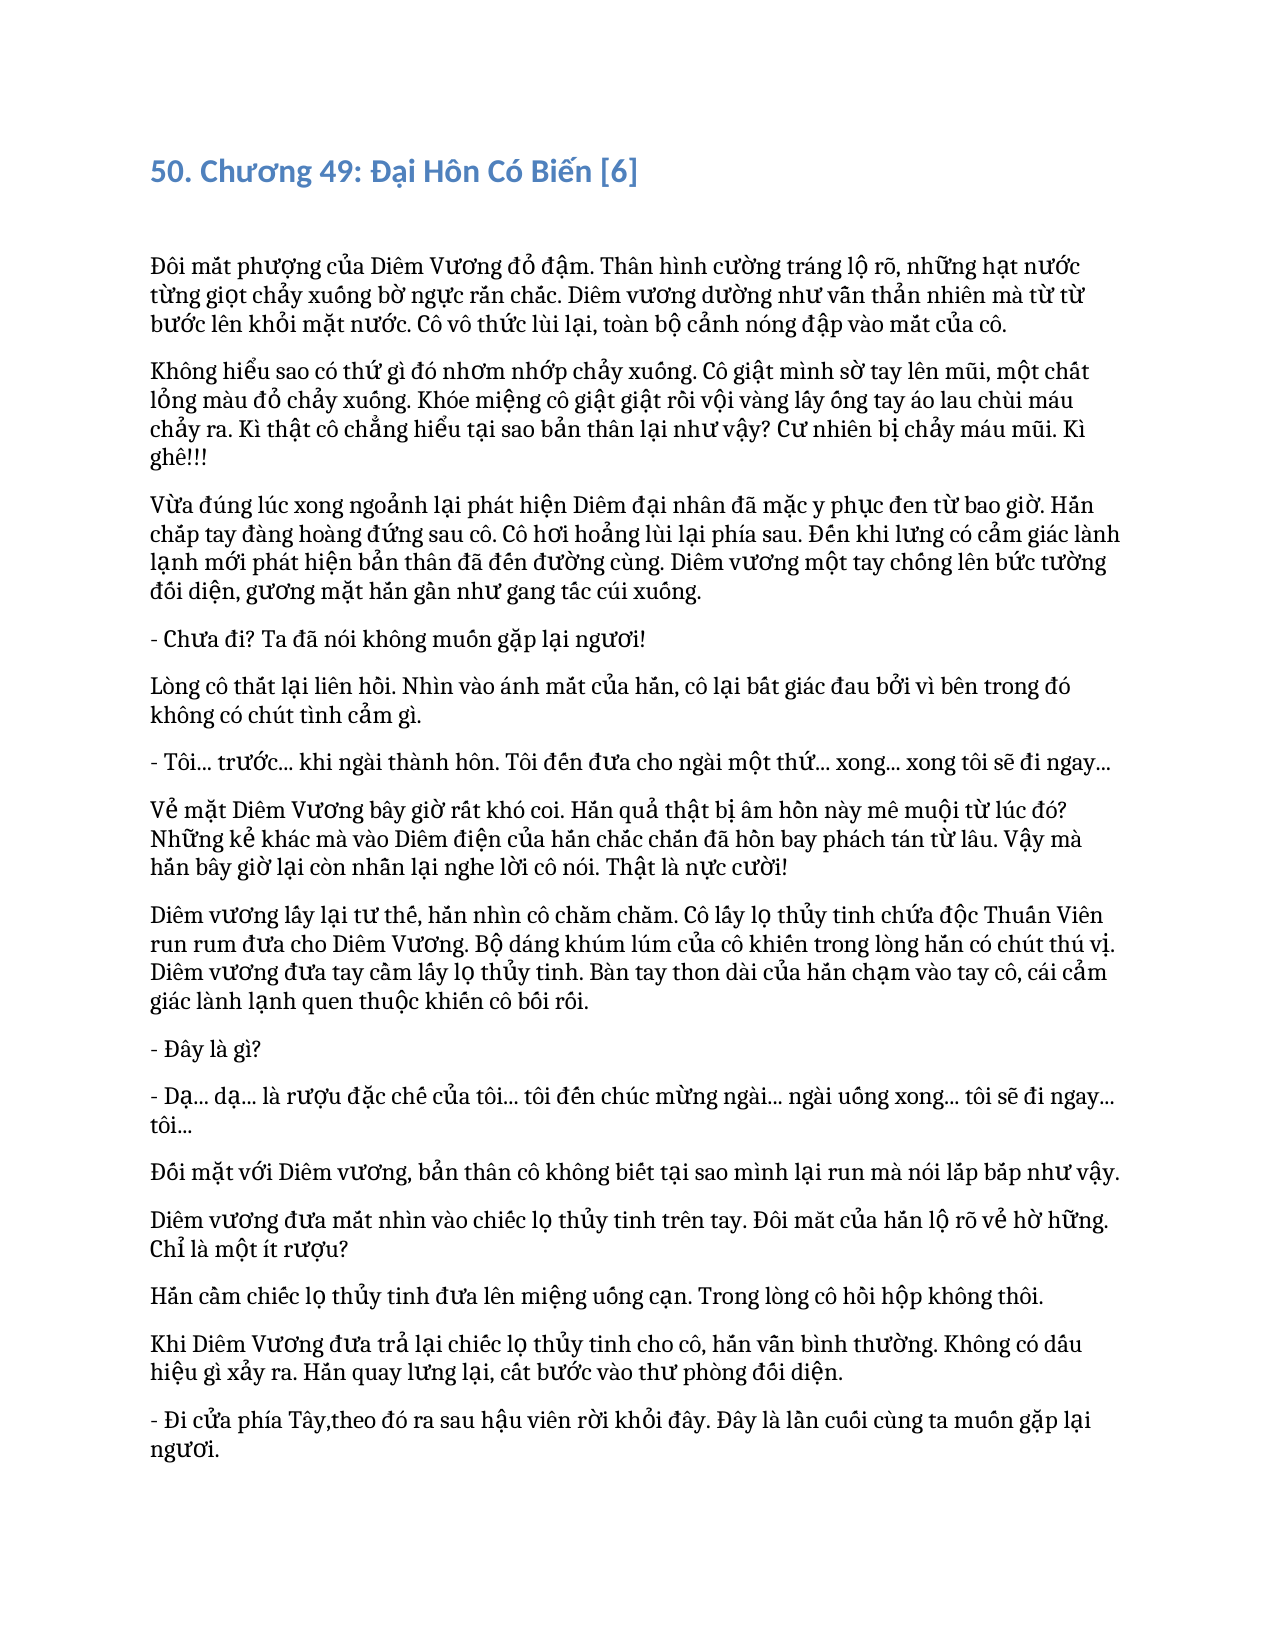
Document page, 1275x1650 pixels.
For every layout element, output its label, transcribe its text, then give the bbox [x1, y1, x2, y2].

text - Chưa đi? Ta đã nói không muốn gặp lại ngươi! [150, 624, 1125, 653]
text Khi Diêm Vương đưa trả lại chiếc lọ thủy tinh cho cô, hắn vẫn bình thường. Không có dấu hiệu gì xảy ra. Hắn quay lưng lại, cất bước vào thư phòng đối diện. [150, 1329, 1125, 1387]
text - Tôi... trước... khi ngài thành hôn. Tôi đến đưa cho ngài một thứ... xong... xong tôi sẽ đi ngay... [150, 748, 1125, 777]
text - Dạ... dạ... là rượu đặc chế của tôi... tôi đến chúc mừng ngài... ngài uống xong... tôi sẽ đi ngay... tôi... [150, 1082, 1125, 1139]
text Đối mặt với Diêm vương, bản thân cô không biết tại sao mình lại run mà nói lắp bắp như vậy. [150, 1158, 1125, 1187]
text - Đây là gì? [150, 1034, 1125, 1063]
text - Đi cửa phía Tây,theo đó ra sau hậu viên rời khỏi đây. Đây là lần cuối cùng ta muốn gặp lại ngươi. [150, 1406, 1125, 1463]
text Hắn cầm chiếc lọ thủy tinh đưa lên miệng uống cạn. Trong lòng cô hồi hộp không thôi. [150, 1282, 1125, 1311]
text Đôi mắt phượng của Diêm Vương đỏ đậm. Thân hình cường tráng lộ rõ, những hạt nước từng giọt chảy xuống bờ ngực rắn chắc. Diêm vương dường như vẫn thản nhiên mà từ từ bước lên khỏi mặt nước. Cô vô thức lùi lại, toàn bộ cảnh nóng đập vào mắt của cô. [150, 194, 1125, 338]
text Diêm vương đưa mắt nhìn vào chiếc lọ thủy tinh trên tay. Đôi măt của hắn lộ rõ vẻ hờ hững. Chỉ là một ít rượu? [150, 1206, 1125, 1263]
text Lòng cô thắt lại liên hồi. Nhìn vào ánh mắt của hắn, cô lại bất giác đau bởi vì bên trong đó không có chút tình cảm gì. [150, 672, 1125, 729]
text Diêm vương lấy lại tư thế, hắn nhìn cô chằm chằm. Cô lấy lọ thủy tinh chứa độc Thuấn Viên run rum đưa cho Diêm Vương. Bộ dáng khúm lúm của cô khiến trong lòng hắn có chút thú vị. Diêm vương đưa tay cầm lấy lọ thủy tinh. Bàn tay thon dài của hắn chạm vào tay cô, cái cảm giác lành lạnh quen thuộc khiến cô bối rối. [150, 901, 1125, 1016]
subtitle 50. Chương 49: Đại Hôn Có Biến [6] [150, 150, 1125, 191]
text Không hiểu sao có thứ gì đó nhơm nhớp chảy xuống. Cô giật mình sờ tay lên mũi, một chất lỏng màu đỏ chảy xuống. Khóe miệng cô giật giật rồi vội vàng lấy ống tay áo lau chùi máu chảy ra. Kì thật cô chẳng hiểu tại sao bản thân lại như vậy? Cư nhiên bị chảy máu mũi. Kì ghê!!! [150, 357, 1125, 472]
text Vẻ mặt Diêm Vương bây giờ rất khó coi. Hắn quả thật bị âm hồn này mê muội từ lúc đó? Những kẻ khác mà vào Diêm điện của hắn chắc chắn đã hồn bay phách tán từ lâu. Vậy mà hắn bây giờ lại còn nhẫn lại nghe lời cô nói. Thật là nực cười! [150, 796, 1125, 882]
text Vừa đúng lúc xong ngoảnh lại phát hiện Diêm đại nhân đã mặc y phục đen từ bao giờ. Hắn chắp tay đàng hoàng đứng sau cô. Cô hơi hoảng lùi lại phía sau. Đến khi lưng có cảm giác lành lạnh mới phát hiện bản thân đã đến đường cùng. Diêm vương một tay chống lên bức tường đối diện, gương mặt hắn gần như gang tấc cúi xuống. [150, 491, 1125, 606]
